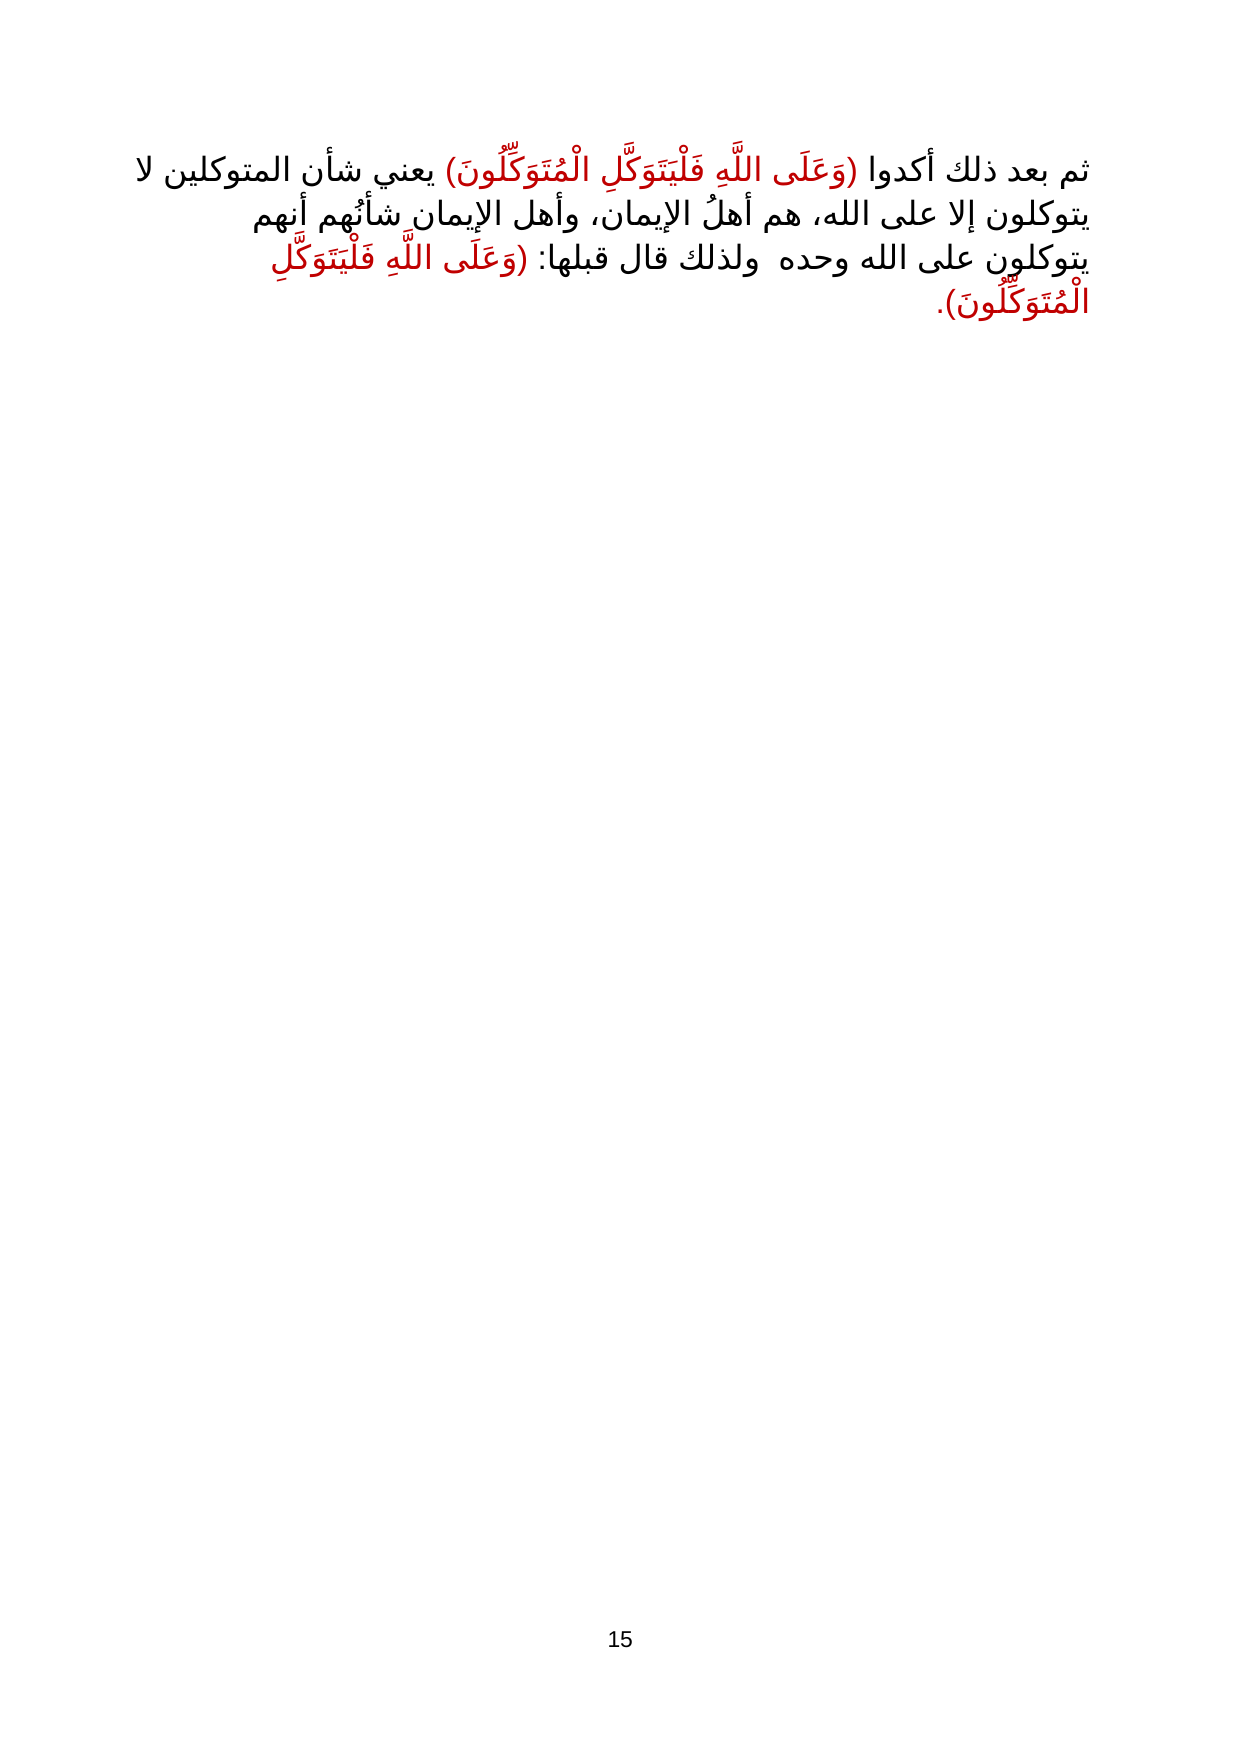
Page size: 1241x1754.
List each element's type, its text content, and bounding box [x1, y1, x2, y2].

text ثم بعد ذلك أكدوا (وَعَلَى اللَّهِ فَلْيَتَوَكَّلِ الْمُتَوَكِّلُونَ) يعني شأن المتوكلين لا يتوكلون إلا على الله، هم أهلُ الإيمان، وأهل الإيمان شأنُهم أنهم يتوكلون على الله وحده ولذلك قال قبلها: (وَعَلَى اللَّهِ فَلْيَتَوَكَّلِ الْمُتَوَكِّلُونَ). [150, 150, 1090, 321]
